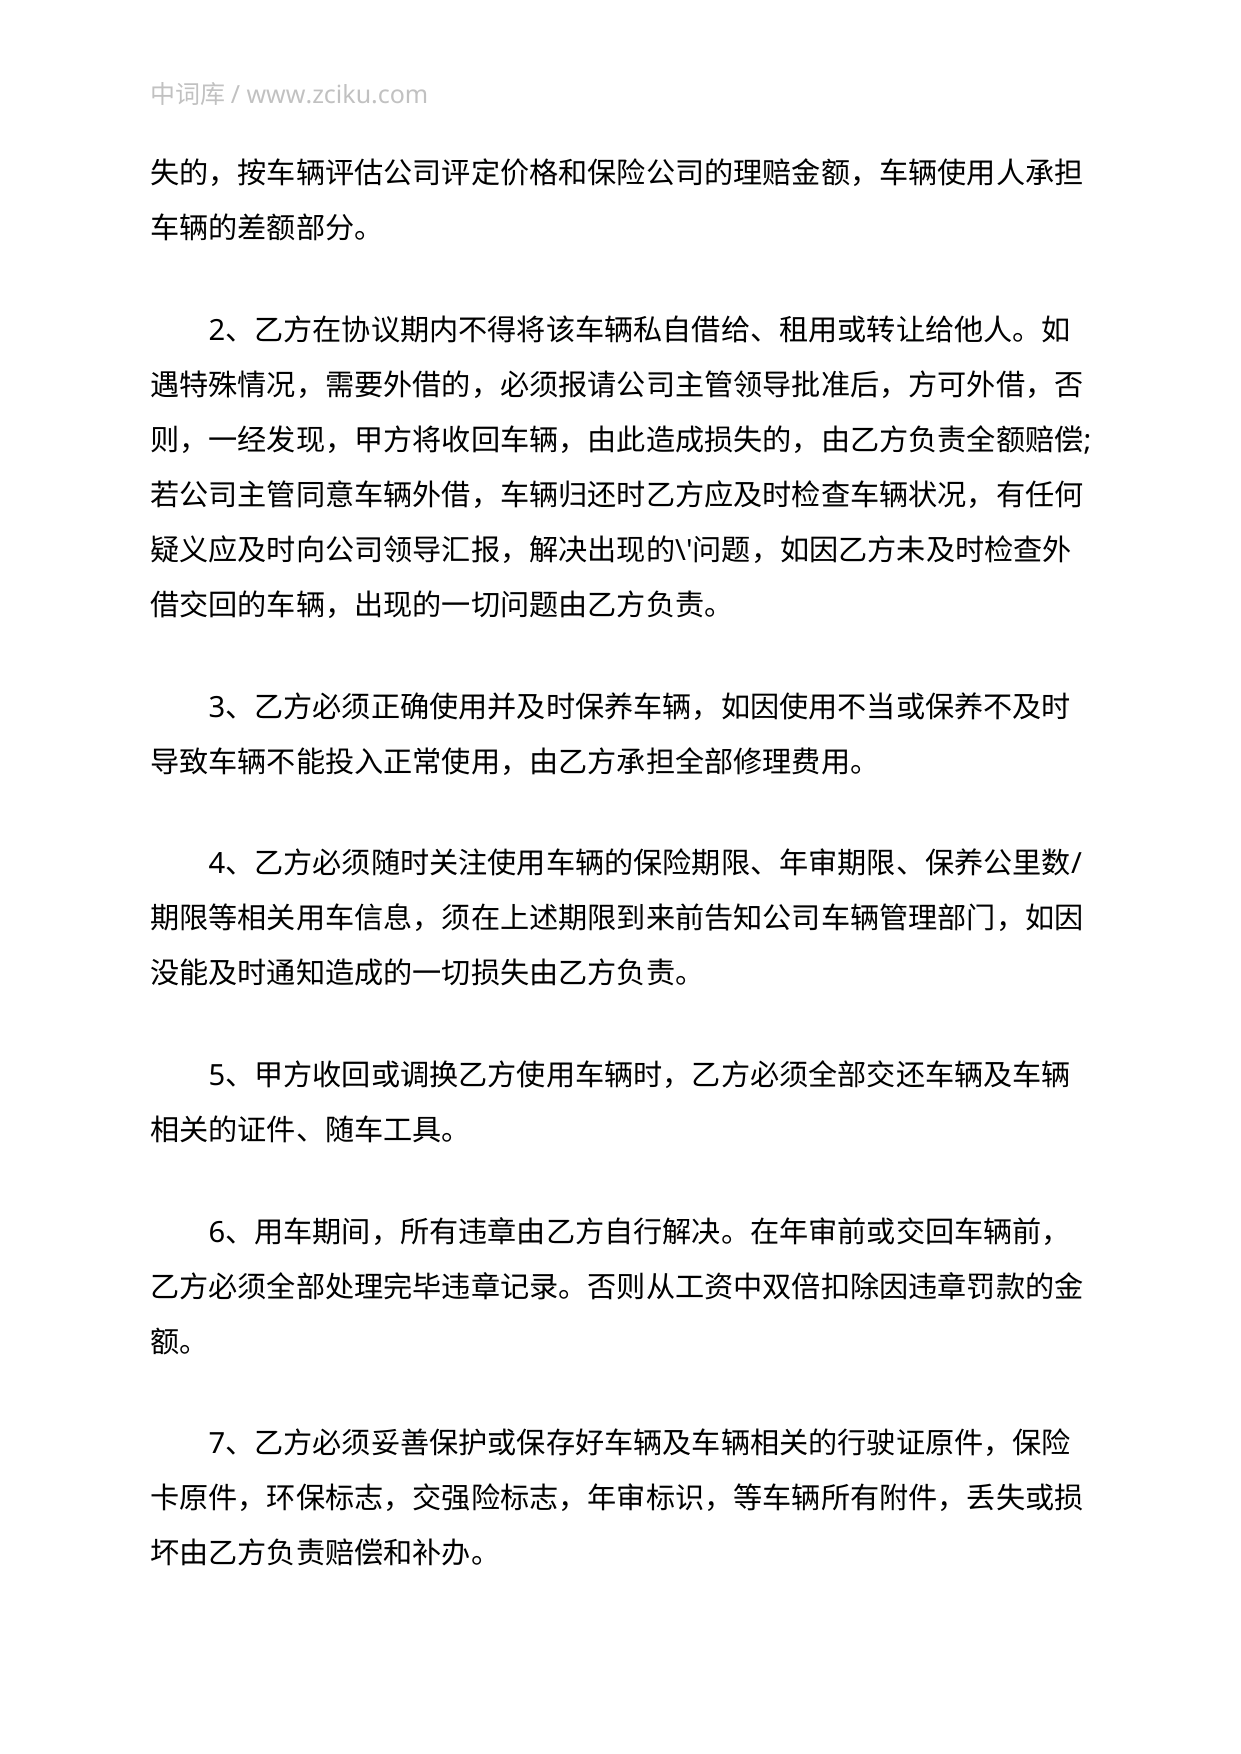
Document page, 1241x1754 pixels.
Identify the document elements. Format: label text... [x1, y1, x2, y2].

text 5、甲方收回或调换乙方使用车辆时，乙方必须全部交还车辆及车辆相关的证件、随车工具。 [150, 1052, 1090, 1149]
text 6、用车期间，所有违章由乙方自行解决。在年审前或交回车辆前，乙方必须全部处理完毕违章记录。否则从工资中双倍扣除因违章罚款的金额。 [150, 1208, 1090, 1361]
text 2、乙方在协议期内不得将该车辆私自借给、租用或转让给他人。如遇特殊情况，需要外借的，必须报请公司主管领导批准后，方可外借，否则，一经发现，甲方将收回车辆，由此造成损失的，由乙方负责全额赔偿;若公司主管同意车辆外借，车辆归还时乙方应及时检查车辆状况，有任何疑义应及时向公司领导汇报，解决出现的\'问题，如因乙方未及时检查外借交回的车辆，出现的一切问题由乙方负责。 [150, 307, 1090, 624]
text 3、乙方必须正确使用并及时保养车辆，如因使用不当或保养不及时导致车辆不能投入正常使用，由乙方承担全部修理费用。 [150, 683, 1090, 781]
text 4、乙方必须随时关注使用车辆的保险期限、年审期限、保养公里数/期限等相关用车信息，须在上述期限到来前告知公司车辆管理部门，如因没能及时通知造成的一切损失由乙方负责。 [150, 840, 1090, 992]
text 7、乙方必须妥善保护或保存好车辆及车辆相关的行驶证原件，保险卡原件，环保标志，交强险标志，年审标识，等车辆所有附件，丢失或损坏由乙方负责赔偿和补办。 [150, 1420, 1090, 1572]
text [150, 150, 1090, 247]
